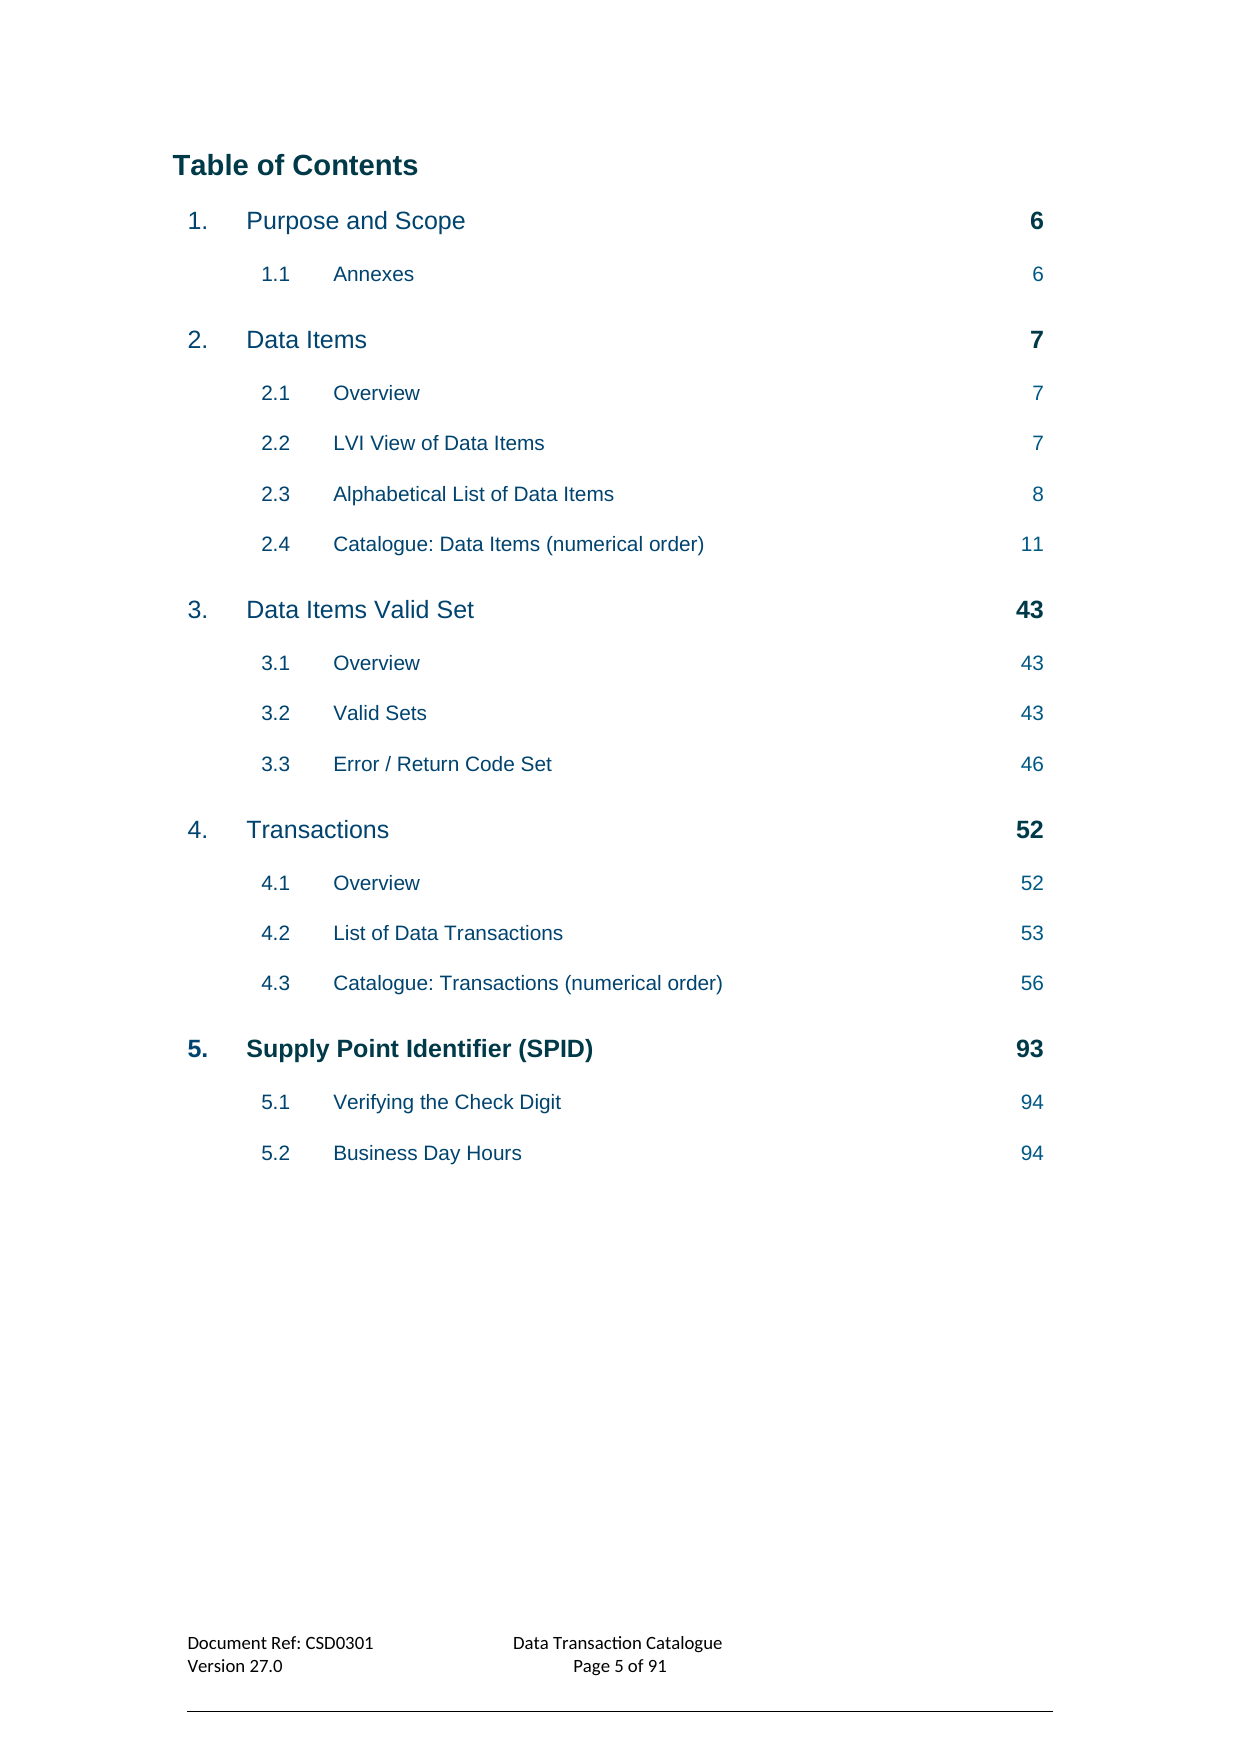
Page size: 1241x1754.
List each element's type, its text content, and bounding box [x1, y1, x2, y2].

text 3.1 Overview 43 [246, 651, 1053, 675]
text 3.2 Valid Sets 43 [246, 701, 1053, 725]
text 4. Transactions 52 [187, 814, 1053, 843]
text 2.1 Overview 7 [246, 381, 1053, 405]
text 2. Data Items 7 [187, 325, 1053, 354]
subtitle Table of Contents [172, 148, 1053, 181]
text 5.1 Verifying the Check Digit 94 [246, 1090, 1053, 1114]
text 1.1 Annexes 6 [246, 262, 1053, 286]
text 3. Data Items Valid Set 43 [187, 595, 1053, 624]
text 4.3 Catalogue: Transactions (numerical order) 56 [246, 971, 1053, 995]
text 4.2 List of Data Transactions 53 [246, 921, 1053, 945]
text 5. Supply Point Identifier (SPID) 93 [187, 1034, 1053, 1063]
text 5.2 Business Day Hours 94 [246, 1140, 1053, 1164]
text 2.4 Catalogue: Data Items (numerical order) 11 [246, 532, 1053, 556]
text 2.3 Alphabetical List of Data Items 8 [246, 482, 1053, 506]
text 2.2 LVI View of Data Items 7 [246, 431, 1053, 455]
text 3.3 Error / Return Code Set 46 [246, 752, 1053, 776]
text 4.1 Overview 52 [246, 870, 1053, 894]
text 1. Purpose and Scope 6 [187, 206, 1053, 235]
